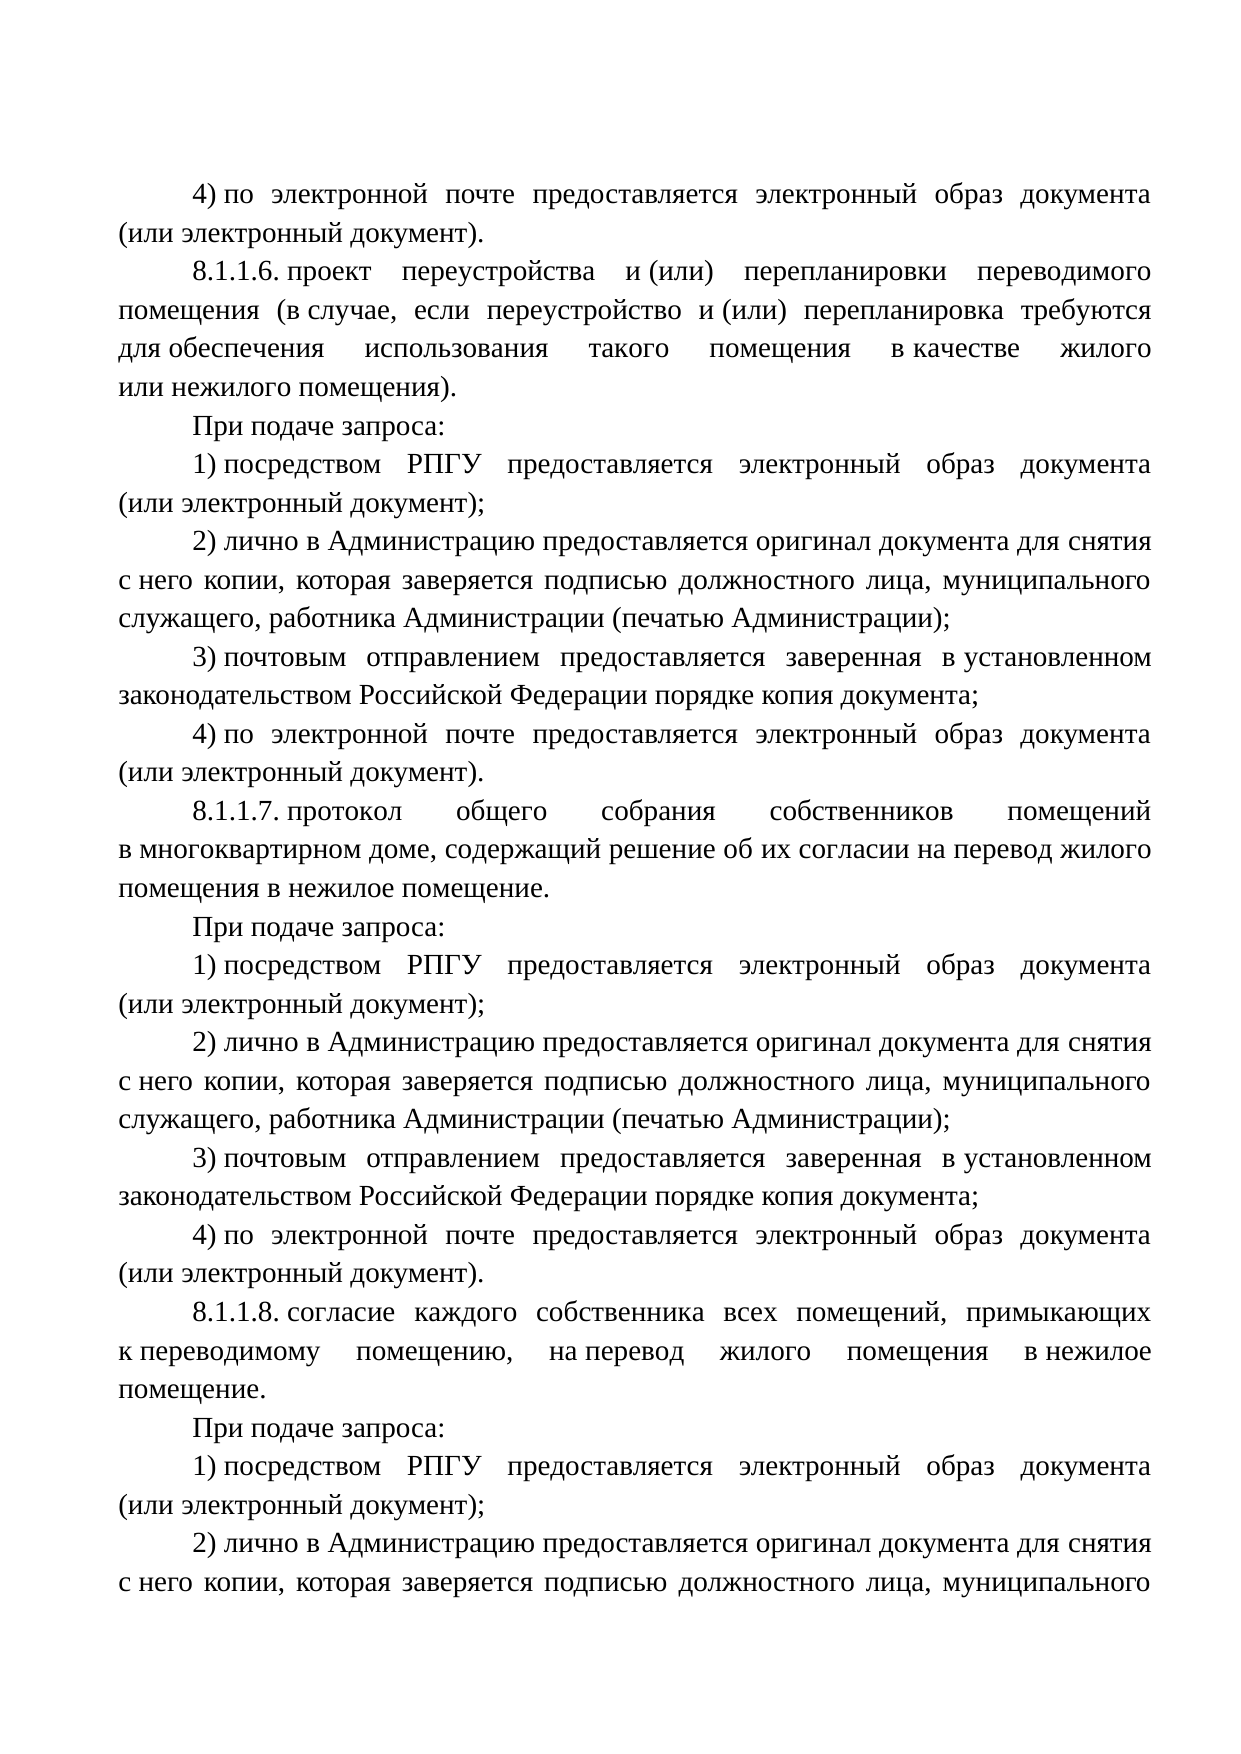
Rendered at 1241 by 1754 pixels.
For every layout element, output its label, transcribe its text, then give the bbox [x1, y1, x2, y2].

text 1) посредством РПГУ предоставляется электронный образ документа (или электронный документ); [118, 446, 1152, 518]
text 3) почтовым отправлением предоставляется заверенная в установленном законодательством Российской Федерации порядке копия документа; [118, 639, 1152, 711]
text 3) почтовым отправлением предоставляется заверенная в установленном законодательством Российской Федерации порядке копия документа; [118, 1140, 1152, 1212]
text При подаче запроса: [118, 909, 1152, 942]
text 4) по электронной почте предоставляется электронный образ документа (или электронный документ). [118, 1217, 1152, 1289]
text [118, 1525, 1152, 1597]
text 1) посредством РПГУ предоставляется электронный образ документа (или электронный документ); [118, 1448, 1152, 1520]
text 8.1.1.6. проект переустройства и (или) перепланировки переводимого помещения (в случае, если переустройство и (или) перепланировка требуются для обеспечения использования такого помещения в качестве жилого или нежилого помещения). [118, 253, 1152, 403]
text 4) по электронной почте предоставляется электронный образ документа (или электронный документ). [118, 716, 1152, 788]
text 8.1.1.7. протокол общего собрания собственников помещений в многоквартирном доме, содержащий решение об их согласии на перевод жилого помещения в нежилое помещение. [118, 793, 1152, 904]
text При подаче запроса: [118, 408, 1152, 441]
text При подаче запроса: [118, 1410, 1152, 1443]
text 1) посредством РПГУ предоставляется электронный образ документа (или электронный документ); [118, 947, 1152, 1019]
text 4) по электронной почте предоставляется электронный образ документа (или электронный документ). [118, 176, 1152, 248]
text 8.1.1.8. согласие каждого собственника всех помещений, примыкающих к переводимому помещению, на перевод жилого помещения в нежилое помещение. [118, 1294, 1152, 1405]
